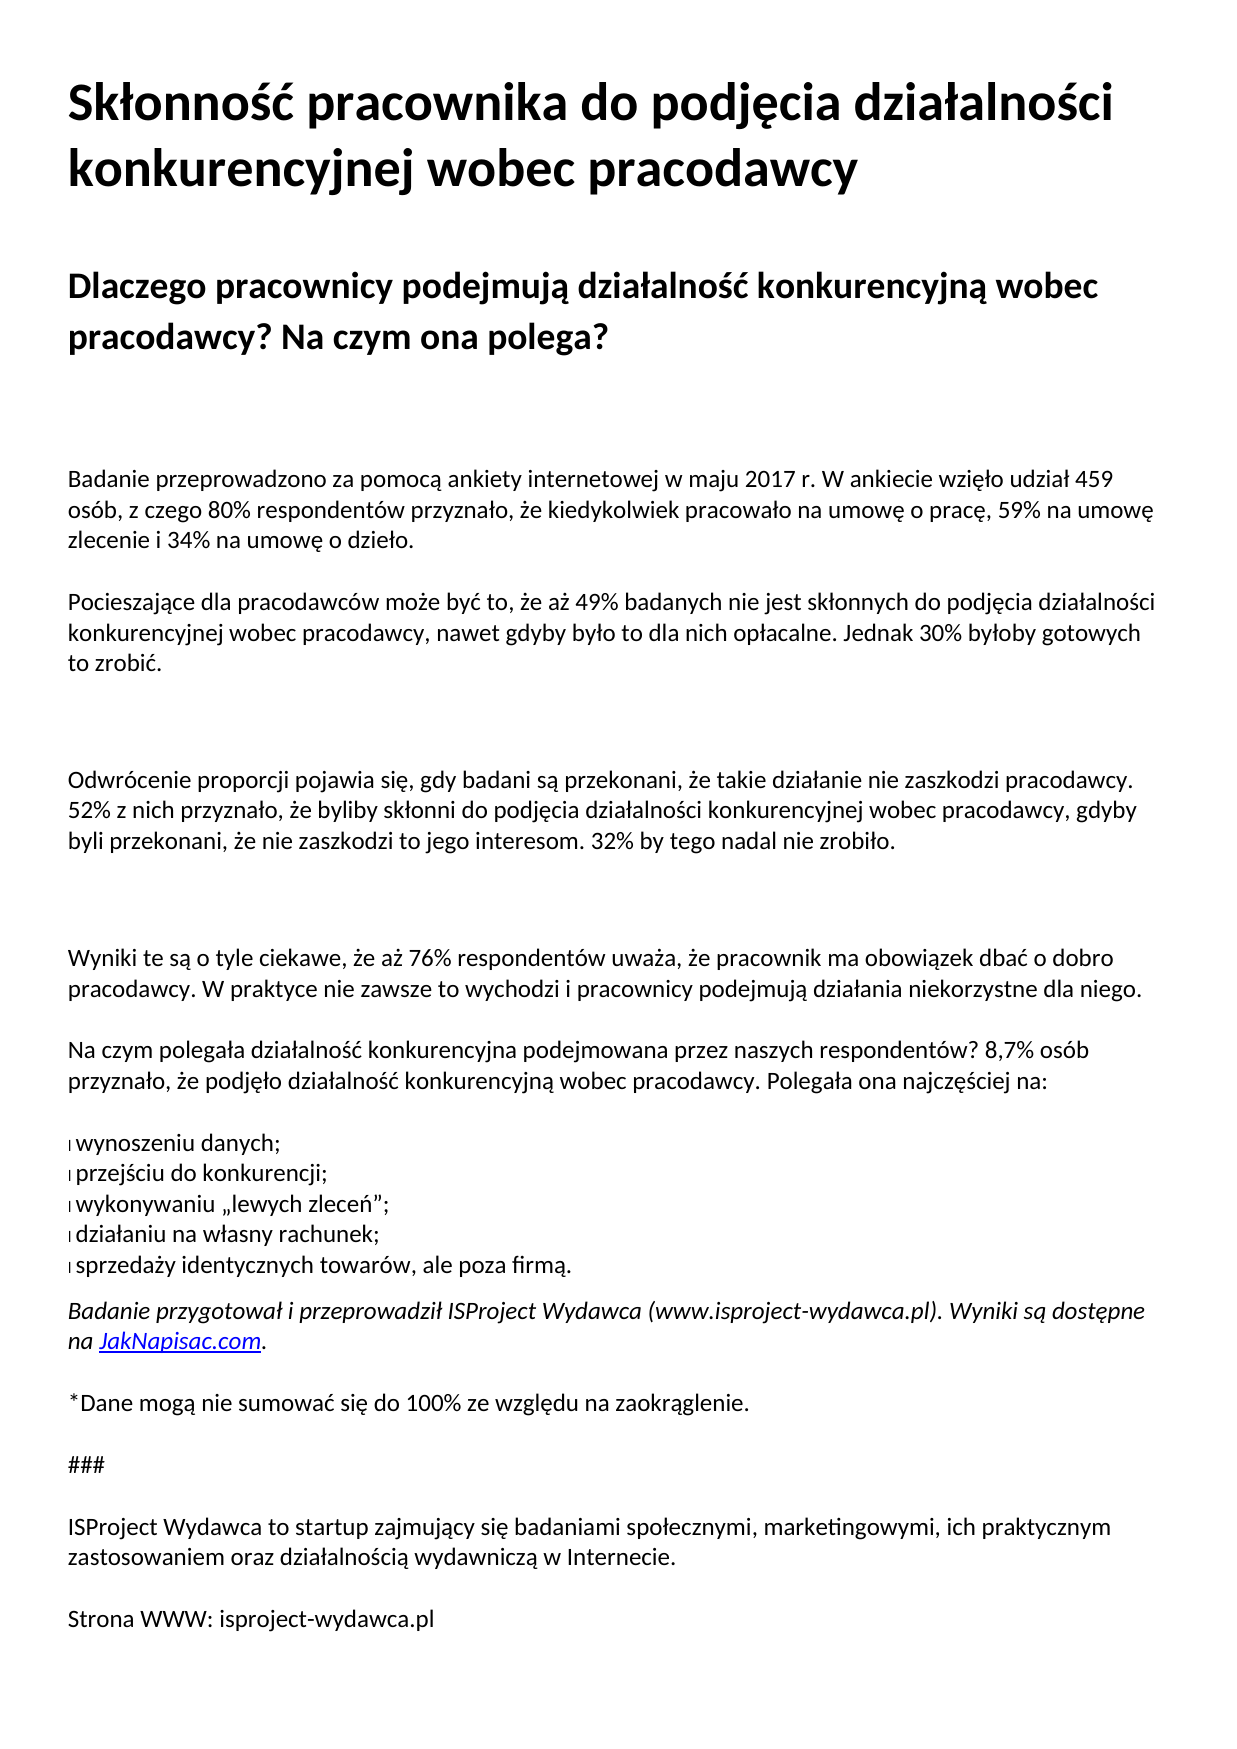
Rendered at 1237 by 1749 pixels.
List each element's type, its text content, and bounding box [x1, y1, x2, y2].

text l wynoszeniu danych; [68, 1127, 1169, 1157]
text *Dane mogą nie sumować się do 100% ze względu na zaokrąglenie. [68, 1387, 1169, 1418]
text Skłonność pracownika do podjęcia działalności konkurencyjnej wobec pracodawcy [68, 68, 1169, 200]
text l przejściu do konkurencji; [68, 1157, 1169, 1188]
text l sprzedaży identycznych towarów, ale poza firmą. [68, 1249, 1169, 1279]
text Pocieszające dla pracodawców może być to, że aż 49% badanych nie jest skłonnych do podjęcia działalności konkurencyjnej wobec pracodawcy, nawet gdyby było to dla nich opłacalne. Jednak 30% byłoby gotowych to zrobić. [68, 586, 1169, 678]
text l wykonywaniu „lewych zleceń”; [68, 1188, 1169, 1218]
text Badanie przeprowadzono za pomocą ankiety internetowej w maju 2017 r. W ankiecie wzięło udział 459 osób, z czego 80% respondentów przyznało, że kiedykolwiek pracowało na umowę o pracę, 59% na umowę zlecenie i 34% na umowę o dzieło. [68, 463, 1169, 555]
text Wyniki te są o tyle ciekawe, że aż 76% respondentów uważa, że pracownik ma obowiązek dbać o dobro pracodawcy. W praktyce nie zawsze to wychodzi i pracownicy podejmują działania niekorzystne dla niego. [68, 942, 1169, 1003]
text ### [68, 1449, 1169, 1479]
text ISProject Wydawca to startup zajmujący się badaniami społecznymi, marketingowymi, ich praktycznym zastosowaniem oraz działalnością wydawniczą w Internecie. [68, 1511, 1169, 1572]
text Odwrócenie proporcji pojawia się, gdy badani są przekonani, że takie działanie nie zaszkodzi pracodawcy. 52% z nich przyznało, że byliby skłonni do podjęcia działalności konkurencyjnej wobec pracodawcy, gdyby byli przekonani, że nie zaszkodzi to jego interesom. 32% by tego nadal nie zrobiło. [68, 764, 1169, 856]
text Dlaczego pracownicy podejmują działalność konkurencyjną wobec pracodawcy? Na czym ona polega? [68, 262, 1169, 359]
text Strona WWW: isproject-wydawca.pl [68, 1603, 1169, 1634]
text l działaniu na własny rachunek; [68, 1218, 1169, 1249]
text Na czym polegała działalność konkurencyjna podejmowana przez naszych respondentów? 8,7% osób przyznało, że podjęło działalność konkurencyjną wobec pracodawcy. Polegała ona najczęściej na: [68, 1034, 1169, 1096]
text Badanie przygotował i przeprowadził ISProject Wydawca (www.isproject-wydawca.pl). Wyniki są dostępne na JakNapisac.com. [68, 1295, 1169, 1356]
